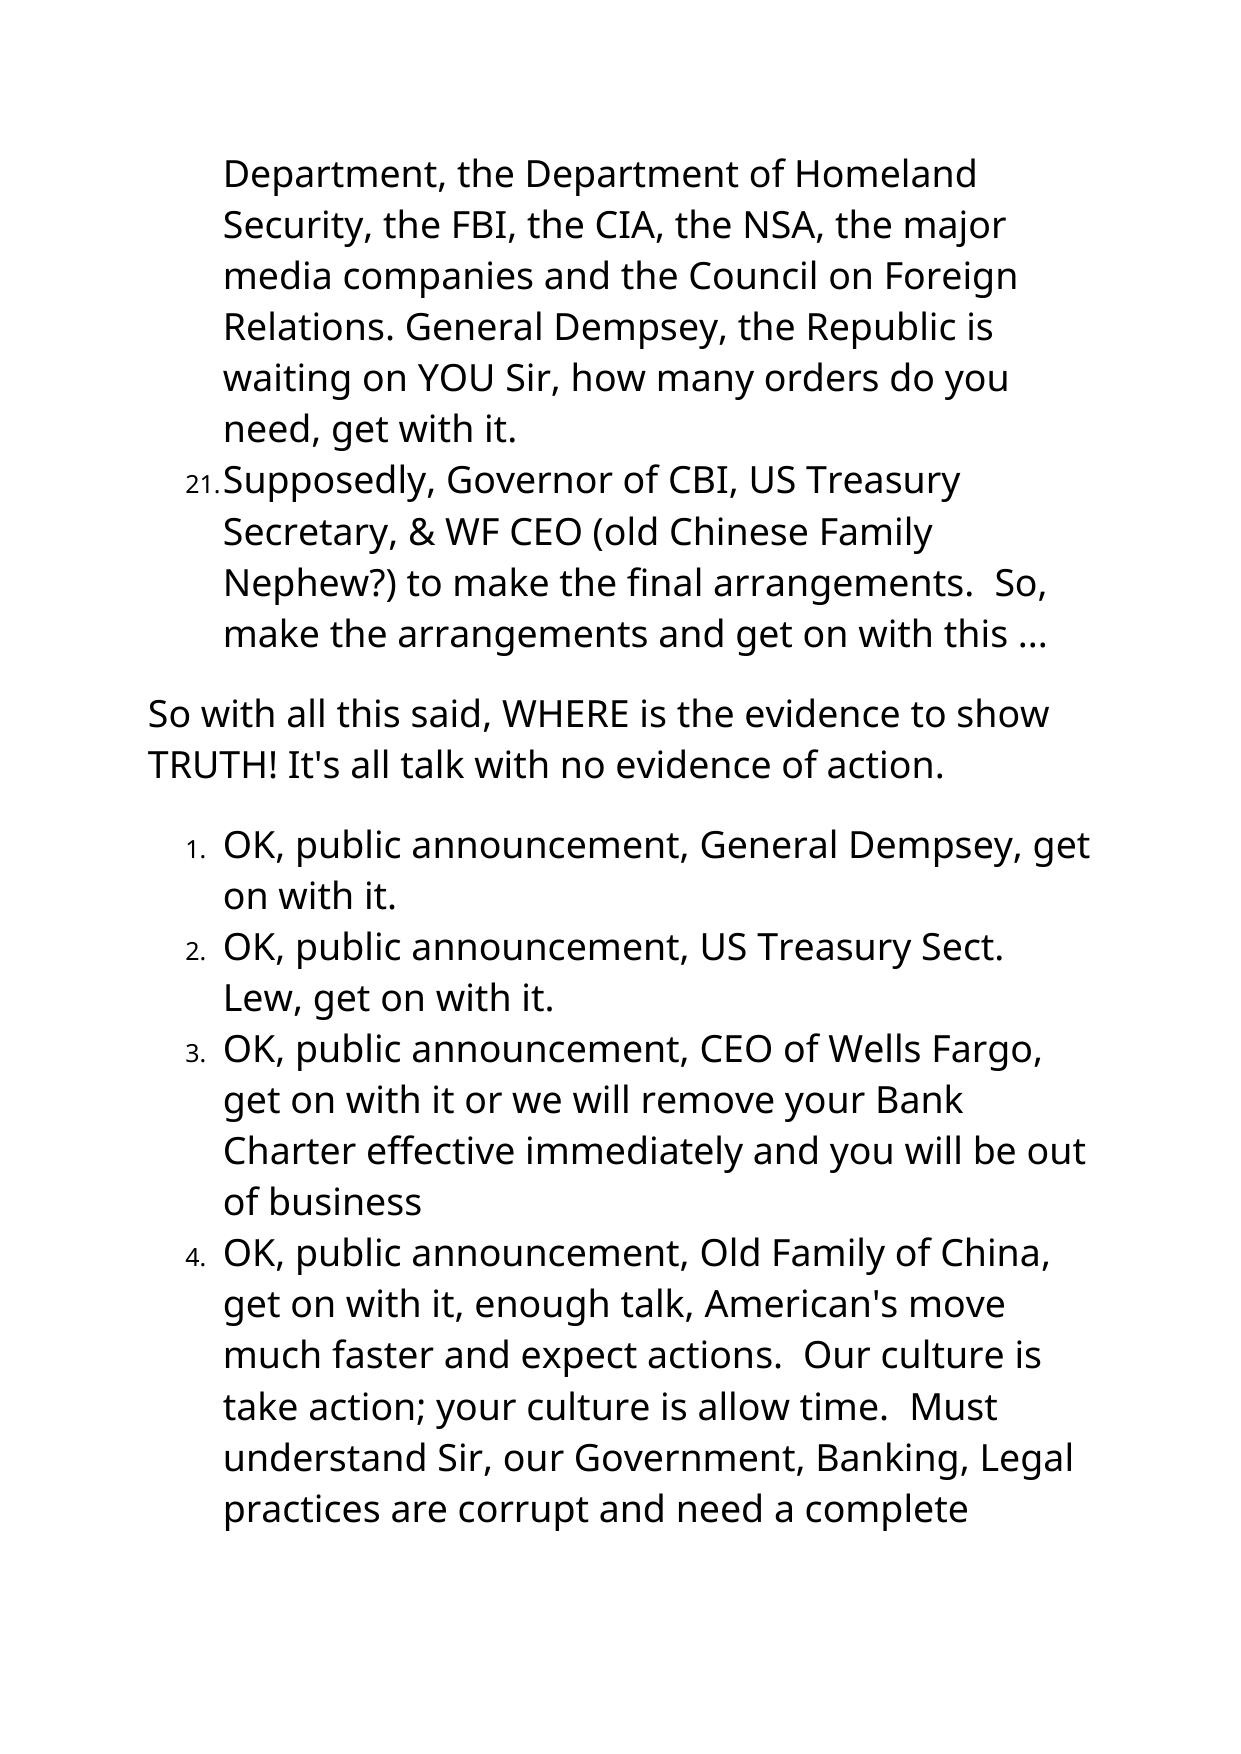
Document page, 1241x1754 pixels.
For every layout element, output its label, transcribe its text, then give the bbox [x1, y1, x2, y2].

list OK, public announcement, CEO of Wells Fargo, get on with it or we will remove your Bank Charter effective immediately and you will be out of business [185, 1023, 1093, 1227]
list OK, public announcement, US Treasury Sect. Lew, get on with it. [185, 921, 1093, 1023]
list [185, 1227, 1093, 1533]
list Supposedly, Governor of CBI, US Treasury Secretary, & WF CEO (old Chinese Family Nephew?) to make the final arrangements. So, make the arrangements and get on with this ... [185, 454, 1093, 658]
list OK, public announcement, General Dempsey, get on with it. [185, 818, 1093, 921]
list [185, 148, 1093, 454]
text So with all this said, WHERE is the evidence to show TRUTH! It's all talk with no evidence of action. [148, 687, 1093, 789]
